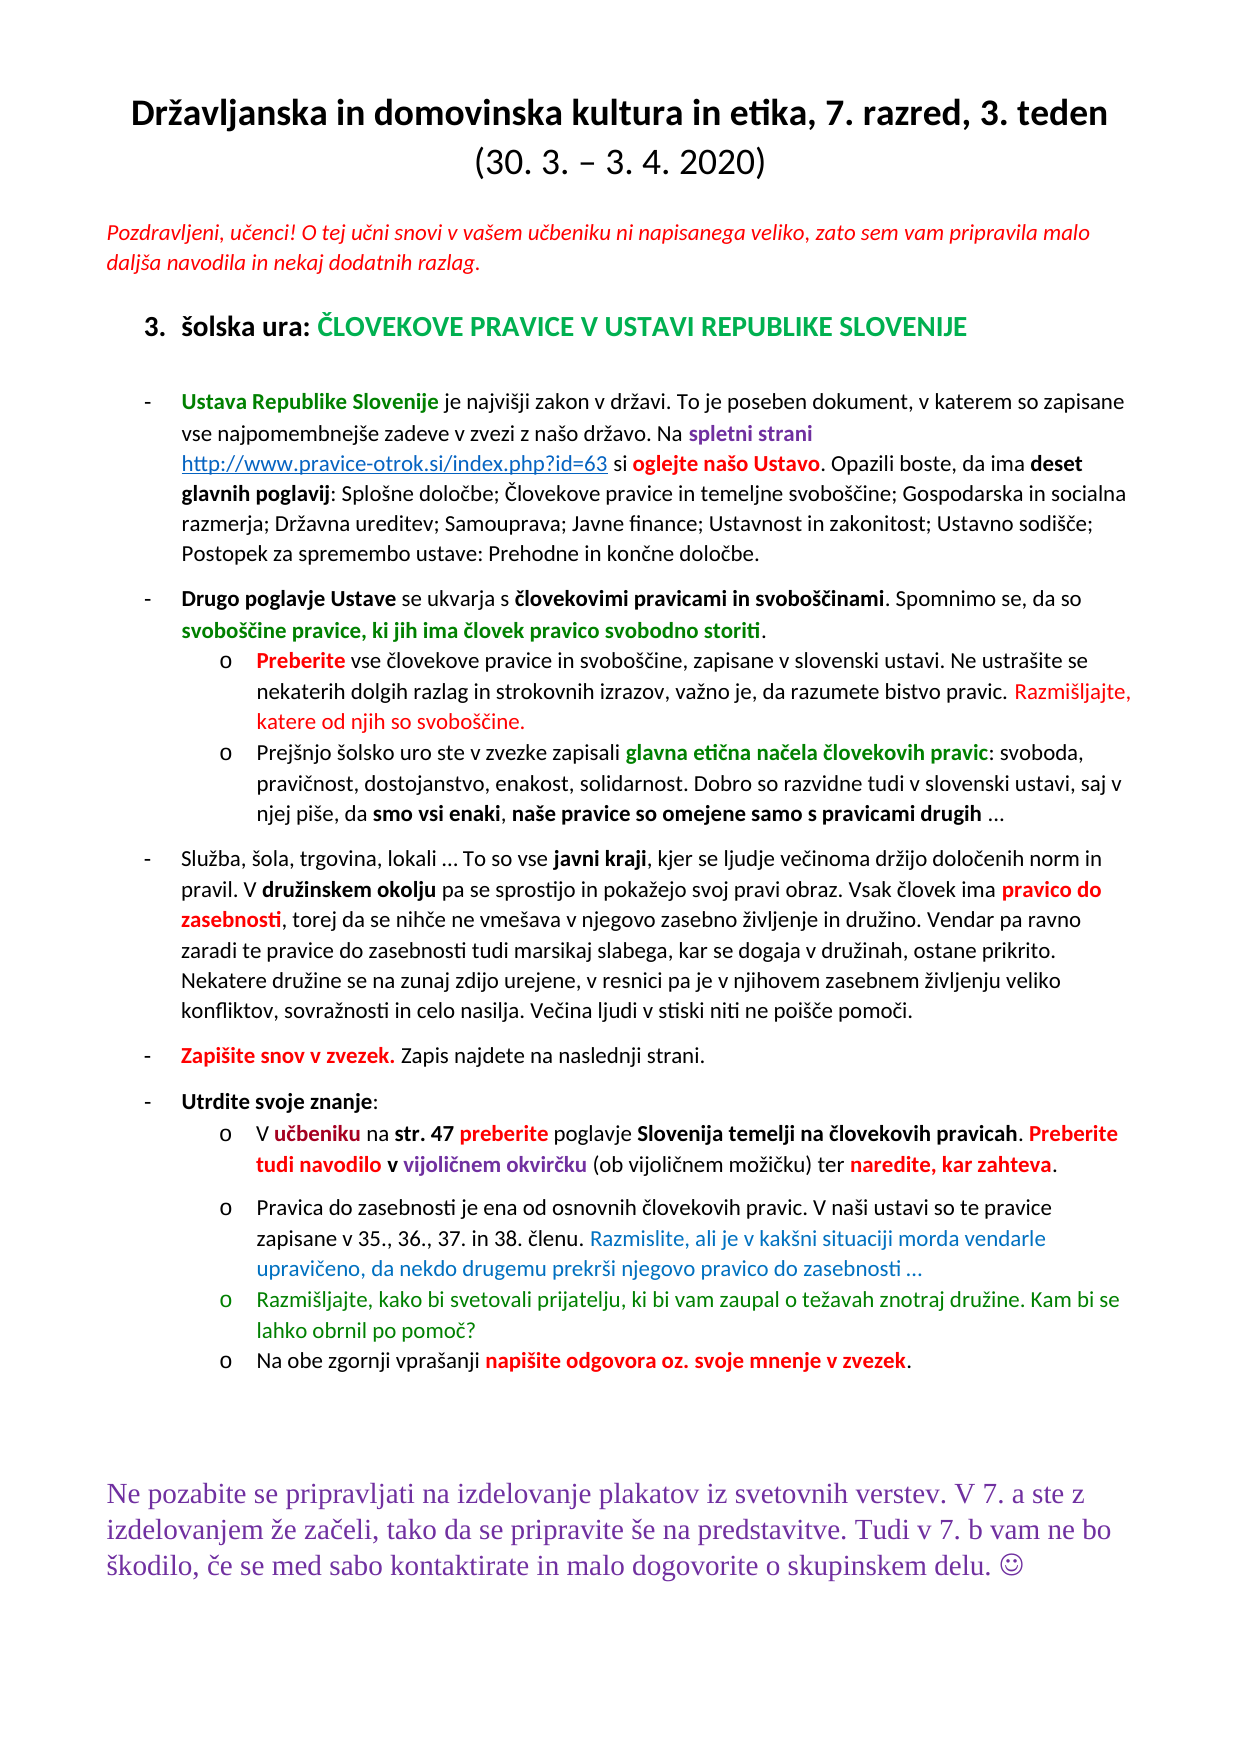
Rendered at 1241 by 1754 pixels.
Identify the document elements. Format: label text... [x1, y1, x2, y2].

list Služba, šola, trgovina, lokali … To so vse javni kraji, kjer se ljudje večinoma držijo določenih norm in pravil. V družinskem okolju pa se sprostijo in pokažejo svoj pravi obraz. Vsak človek ima pravico do zasebnosti, torej da se nihče ne vmešava v njegovo zasebno življenje in družino. Vendar pa ravno zaradi te pravice do zasebnosti tudi marsikaj slabega, kar se dogaja v družinah, ostane prikrito. Nekatere družine se na zunaj zdijo urejene, v resnici pa je v njihovem zasebnem življenju veliko konfliktov, sovražnosti in celo nasilja. Večina ljudi v stiski niti ne poišče pomoči. [143, 842, 1134, 1024]
list V učbeniku na str. 47 preberite poglavje Slovenija temelji na človekovih pravicah. Preberite tudi navodilo v vijoličnem okvirčku (ob vijoličnem možičku) ter naredite, kar zahteva. [218, 1119, 1134, 1178]
list šolska ura: ČLOVEKOVE PRAVICE V USTAVI REPUBLIKE SLOVENIJE [143, 308, 1134, 344]
list Razmišljajte, kako bi svetovali prijatelju, ki bi vam zaupal o težavah znotraj družine. Kam bi se lahko obrnil po pomoč? [219, 1285, 1134, 1344]
list Drugo poglavje Ustave se ukvarja s človekovimi pravicami in svoboščinami. Spomnimo se, da so svoboščine pravice, ki jih ima človek pravico svobodno storiti. [144, 582, 1134, 644]
text Pozdravljeni, učenci! O tej učni snovi v vašem učbeniku ni napisanega veliko, zato sem vam pripravila malo daljša navodila in nekaj dodatnih razlag. [106, 218, 1134, 276]
text Ne pozabite se pripravljati na izdelovanje plakatov iz svetovnih verstev. V 7. a ste z izdelovanjem že začeli, tako da se pripravite še na predstavitve. Tudi v 7. b vam ne bo škodilo, če se med sabo kontaktirate in malo dogovorite o skupinskem delu. [106, 1476, 1134, 1582]
text Državljanska in domovinska kultura in etika, 7. razred, 3. teden (30. 3. – 3. 4. 2020) [106, 89, 1134, 184]
list Prejšnjo šolsko uro ste v zvezke zapisali glavna etična načela človekovih pravic: svoboda, pravičnost, dostojanstvo, enakost, solidarnost. Dobro so razvidne tudi v slovenski ustavi, saj v njej piše, da smo vsi enaki, naše pravice so omejene samo s pravicami drugih ... [219, 738, 1134, 827]
list Ustava Republike Slovenije je najvišji zakon v državi. To je poseben dokument, v katerem so zapisane vse najpomembnejše zadeve v zvezi z našo državo. Na spletni strani http://www.pravice-otrok.si/index.php?id=63 si oglejte našo Ustavo. Opazili boste, da ima deset glavnih poglavij: Splošne določbe; Človekove pravice in temeljne svoboščine; Gospodarska in socialna razmerja; Državna ureditev; Samouprava; Javne finance; Ustavnost in zakonitost; Ustavno sodišče; Postopek za spremembo ustave: Prehodne in končne določbe. [144, 385, 1134, 568]
list Preberite vse človekove pravice in svoboščine, zapisane v slovenski ustavi. Ne ustrašite se nekaterih dolgih razlag in strokovnih izrazov, važno je, da razumete bistvo pravic. Razmišljajte, katere od njih so svoboščine. [219, 646, 1134, 736]
list Pravica do zasebnosti je ena od osnovnih človekovih pravic. V naši ustavi so te pravice zapisane v 35., 36., 37. in 38. členu. Razmislite, ali je v kakšni situaciji morda vendarle upravičeno, da nekdo drugemu prekrši njegovo pravico do zasebnosti … [219, 1193, 1134, 1283]
list Na obe zgornji vprašanji napišite odgovora oz. svoje mnenje v zvezek. [219, 1346, 1134, 1376]
list Utrdite svoje znanje: [144, 1085, 1134, 1116]
list Zapišite snov v zvezek. Zapis najdete na naslednji strani. [143, 1039, 1134, 1070]
